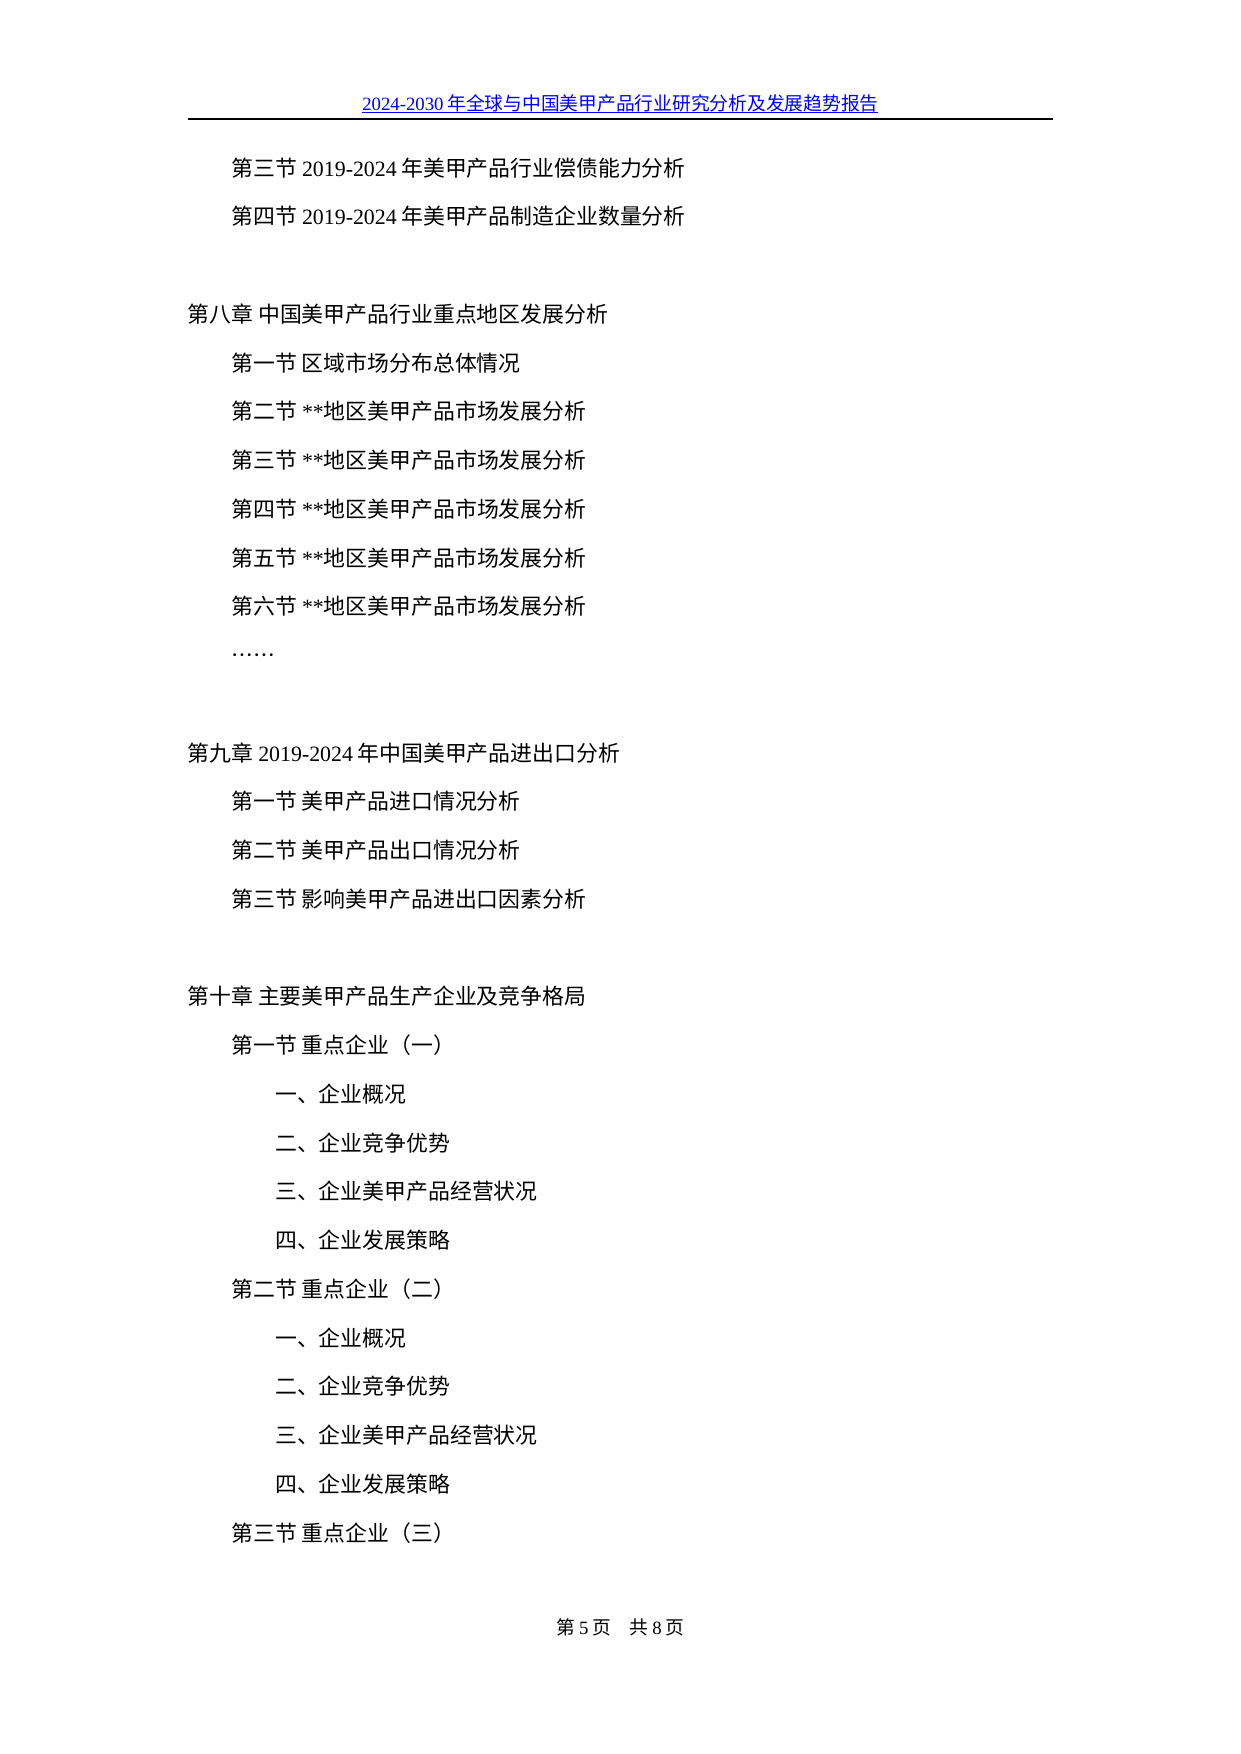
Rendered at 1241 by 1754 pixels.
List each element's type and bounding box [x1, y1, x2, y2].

text [187, 150, 1053, 1548]
